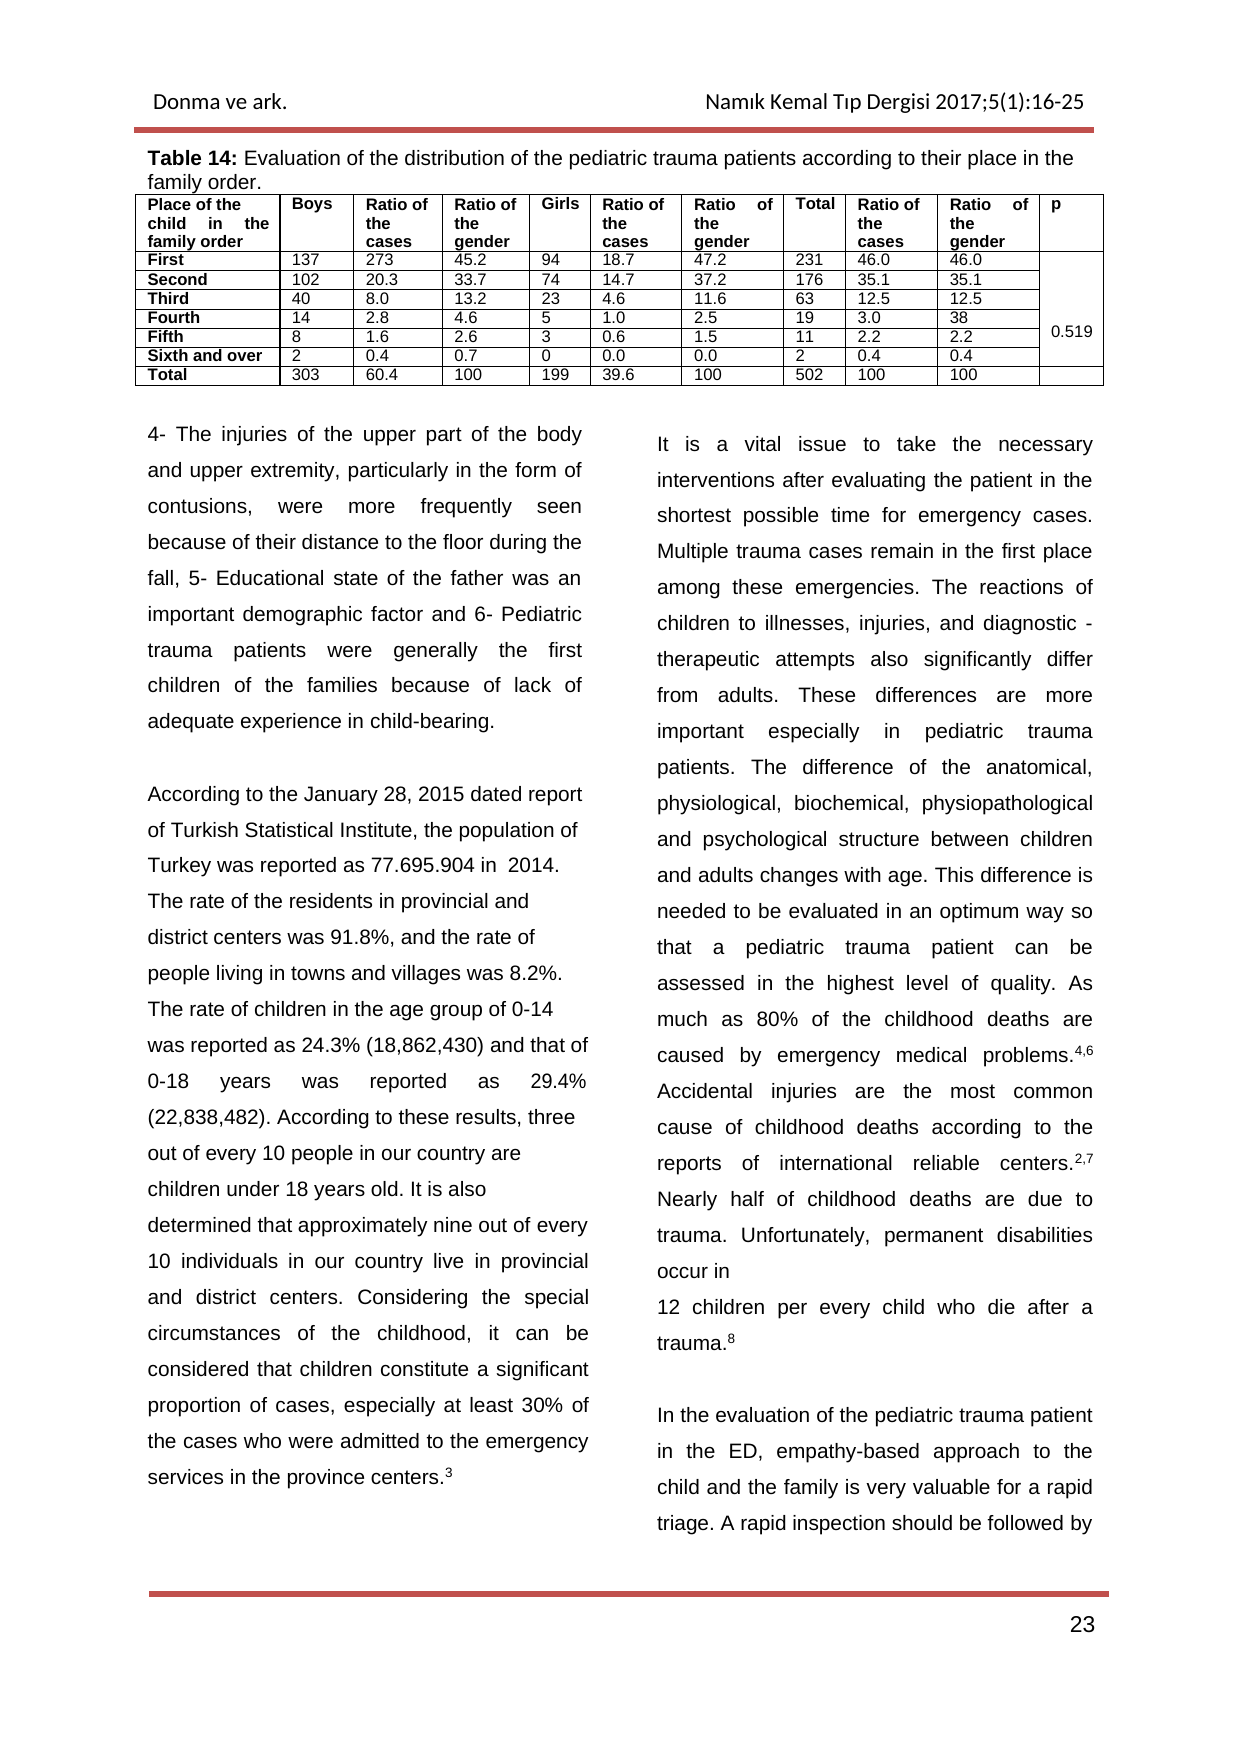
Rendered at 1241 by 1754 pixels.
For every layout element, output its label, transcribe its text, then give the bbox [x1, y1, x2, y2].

table_cell 502 [784, 367, 845, 385]
table_cell 14.7 [591, 271, 681, 289]
text 12 children per every child who die after a trauma.8 [657, 1295, 1093, 1355]
table_cell 0.7 [443, 348, 529, 366]
table_cell 11.6 [682, 290, 783, 308]
table_cell 11 [784, 329, 845, 347]
table_cell 94 [530, 252, 590, 270]
text 4- The injuries of the upper part of the body and upper extremity, particularly in the form of contusions, were more frequently seen because of their distance to the floor during the fall, 5- Educational state of the father was an important demographic factor and 6- Pediatric trauma patients were generally the first children of the families because of lack of adequate experience in child-bearing. [147, 422, 582, 733]
table_cell 176 [784, 271, 845, 289]
table_cell 100 [938, 367, 1039, 385]
table_cell 100 [443, 367, 529, 385]
table_cell Fifth [136, 329, 279, 347]
table_cell 2.2 [846, 329, 937, 347]
table_cell 1.6 [354, 329, 442, 347]
table_cell 0.4 [938, 348, 1039, 366]
table_cell Sixth and over [136, 348, 279, 366]
table_cell Total [136, 367, 279, 385]
table_cell 102 [281, 271, 353, 289]
table_cell 199 [530, 367, 590, 385]
table_cell 1.0 [591, 310, 681, 328]
table_cell 12.5 [938, 290, 1039, 308]
table_cell 2.5 [682, 310, 783, 328]
table_cell 35.1 [938, 271, 1039, 289]
table_header Place of the child in the family order [136, 195, 279, 251]
table_cell [1040, 367, 1103, 385]
table_header Ratio of the cases [591, 195, 681, 251]
table_header Total [784, 195, 845, 251]
table_cell 0.0 [682, 348, 783, 366]
table_cell 13.2 [443, 290, 529, 308]
table_cell 273 [354, 252, 442, 270]
table_cell 19 [784, 310, 845, 328]
table_cell 33.7 [443, 271, 529, 289]
table_cell Fourth [136, 310, 279, 328]
table_cell 100 [846, 367, 937, 385]
table_cell 2 [784, 348, 845, 366]
table_cell 14 [281, 310, 353, 328]
table_cell 45.2 [443, 252, 529, 270]
table_cell 0.6 [591, 329, 681, 347]
text 10 individuals in our country live in provincial and district centers. Considering the special circumstances of the childhood, it can be considered that children constitute a significant proportion of cases, especially at least 30% of the cases who were admitted to the emergency services in the province centers.3 [147, 1249, 589, 1488]
table_cell First [136, 252, 279, 270]
table_cell 0 [530, 348, 590, 366]
table_cell 37.2 [682, 271, 783, 289]
table_cell 2.6 [443, 329, 529, 347]
table_cell 4.6 [591, 290, 681, 308]
table_cell 2 [281, 348, 353, 366]
table_cell 39.6 [591, 367, 681, 385]
table_cell 3.0 [846, 310, 937, 328]
table_cell 3 [530, 329, 590, 347]
text It is a vital issue to take the necessary interventions after evaluating the patient in the shortest possible time for emergency cases. Multiple trauma cases remain in the first place among these emergencies. The reactions of children to illnesses, injuries, and diagnostic - therapeutic attempts also significantly differ from adults. These differences are more important especially in pediatric trauma patients. The difference of the anatomical, physiological, biochemical, physiopathological and psychological structure between children and adults changes with age. This difference is needed to be evaluated in an optimum way so that a pediatric trauma patient can be assessed in the highest level of quality. As much as 80% of the childhood deaths are caused by emergency medical problems.4,6 Accidental injuries are the most common cause of childhood deaths according to the reports of international reliable centers.2,7 Nearly half of childhood deaths are due to trauma. Unfortunately, permanent disabilities occur in [657, 431, 1093, 1282]
table_cell 4.6 [443, 310, 529, 328]
table_header Girls [530, 195, 590, 251]
table_header p [1040, 195, 1103, 251]
text In the evaluation of the pediatric trauma patient in the ED, empathy-based approach to the child and the family is very valuable for a rapid triage. A rapid inspection should be followed by [657, 1403, 1093, 1535]
table_cell 47.2 [682, 252, 783, 270]
table_cell 46.0 [846, 252, 937, 270]
table_cell 46.0 [938, 252, 1039, 270]
table_header Ratio of the gender [443, 195, 529, 251]
table_cell Second [136, 271, 279, 289]
table_cell 8 [281, 329, 353, 347]
table_cell 74 [530, 271, 590, 289]
table_cell 38 [938, 310, 1039, 328]
table_cell 0.0 [591, 348, 681, 366]
table_cell 0.519 [1040, 252, 1103, 366]
table_cell 303 [281, 367, 353, 385]
table_cell 23 [530, 290, 590, 308]
table_cell 63 [784, 290, 845, 308]
table_header Ratio of the gender [938, 195, 1039, 251]
table_cell 12.5 [846, 290, 937, 308]
table_cell 20.3 [354, 271, 442, 289]
table_header Ratio of the gender [682, 195, 783, 251]
table_cell 60.4 [354, 367, 442, 385]
table_cell 231 [784, 252, 845, 270]
table_header Boys [281, 195, 353, 251]
text According to the January 28, 2015 dated report of Turkish Statistical Institute, the population of Turkey was reported as 77.695.904 in 2014. The rate of the residents in provincial and district centers was 91.8%, and the rate of people living in towns and villages was 8.2%. The rate of children in the age group of 0-14 was reported as 24.3% (18,862,430) and that of 0-18 years was reported as 29.4% (22,838,482). According to these results, three out of every 10 people in our country are children under 18 years old. It is also determined that approximately nine out of every [147, 781, 589, 1237]
table_cell Third [136, 290, 279, 308]
table_cell 40 [281, 290, 353, 308]
table_cell 5 [530, 310, 590, 328]
table_cell 2.2 [938, 329, 1039, 347]
table_cell 35.1 [846, 271, 937, 289]
table_cell 2.8 [354, 310, 442, 328]
table_cell 137 [281, 252, 353, 270]
table_cell 1.5 [682, 329, 783, 347]
table_header Ratio of the cases [354, 195, 442, 251]
text Table 14: Evaluation of the distribution of the pediatric trauma patients according to their place in the family order. [147, 146, 1126, 194]
table_header Ratio of the cases [846, 195, 937, 251]
table_cell 0.4 [354, 348, 442, 366]
table_cell 8.0 [354, 290, 442, 308]
table_cell 0.4 [846, 348, 937, 366]
table_cell 100 [682, 367, 783, 385]
table_cell 18.7 [591, 252, 681, 270]
